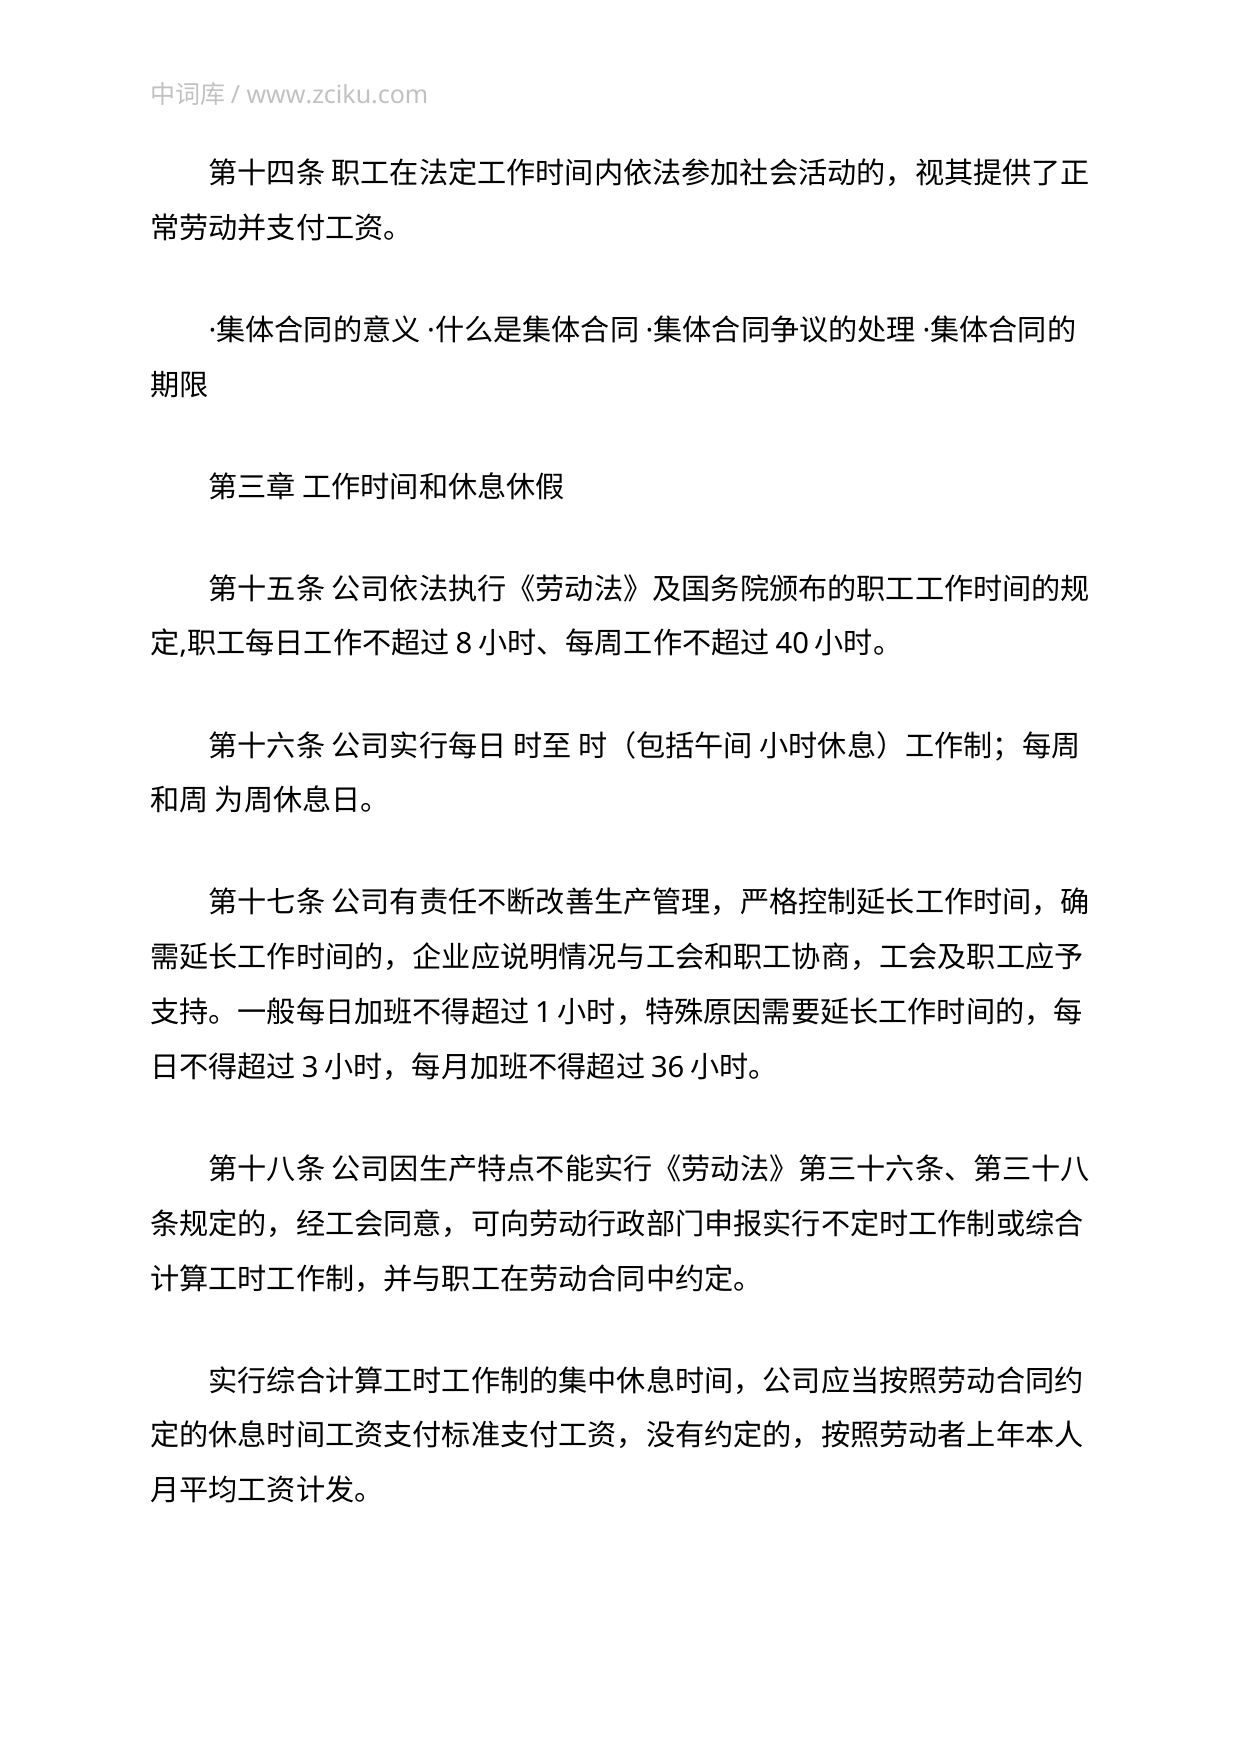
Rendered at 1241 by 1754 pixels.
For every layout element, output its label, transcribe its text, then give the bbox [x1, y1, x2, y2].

text 第十七条 公司有责任不断改善生产管理，严格控制延长工作时间，确需延长工作时间的，企业应说明情况与工会和职工协商，工会及职工应予支持。一般每日加班不得超过1小时，特殊原因需要延长工作时间的，每日不得超过3小时，每月加班不得超过36小时。 [150, 879, 1090, 1086]
text 第十四条 职工在法定工作时间内依法参加社会活动的，视其提供了正常劳动并支付工资。 [150, 150, 1090, 247]
text 第十六条 公司实行每日 时至 时（包括午间 小时休息）工作制；每周 和周 为周休息日。 [150, 722, 1090, 819]
text 第十八条 公司因生产特点不能实行《劳动法》第三十六条、第三十八条规定的，经工会同意，可向劳动行政部门申报实行不定时工作制或综合计算工时工作制，并与职工在劳动合同中约定。 [150, 1146, 1090, 1298]
text ·集体合同的意义 ·什么是集体合同 ·集体合同争议的处理 ·集体合同的期限 [150, 307, 1090, 404]
text 实行综合计算工时工作制的集中休息时间，公司应当按照劳动合同约定的休息时间工资支付标准支付工资，没有约定的，按照劳动者上年本人月平均工资计发。 [150, 1357, 1090, 1509]
text 第十五条 公司依法执行《劳动法》及国务院颁布的职工工作时间的规定,职工每日工作不超过8小时、每周工作不超过40小时。 [150, 565, 1090, 662]
text 第三章 工作时间和休息休假 [150, 463, 1090, 506]
